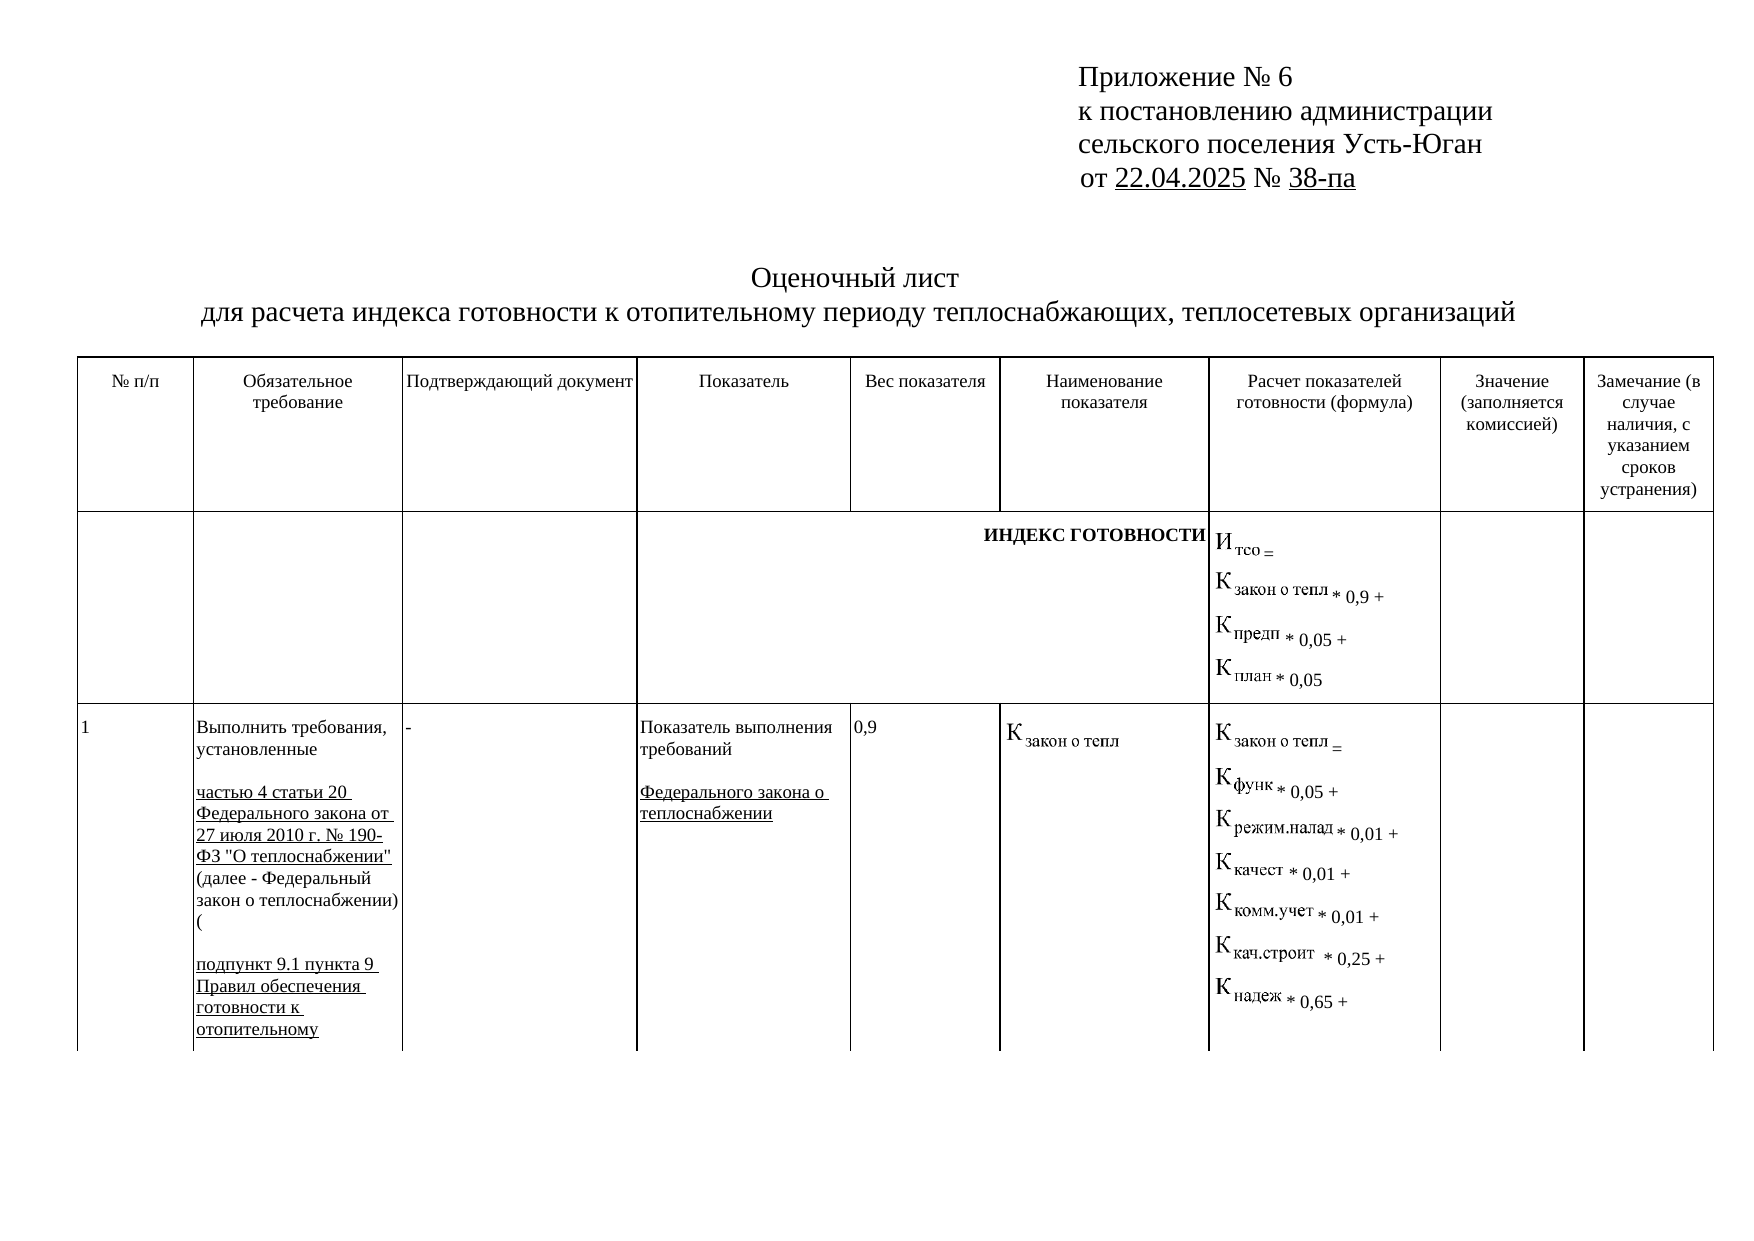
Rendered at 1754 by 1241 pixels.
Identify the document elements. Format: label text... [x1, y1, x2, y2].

picture [1211, 884, 1318, 924]
table_cell [1001, 704, 1208, 1051]
picture [1211, 564, 1332, 604]
picture [1211, 716, 1332, 756]
text от 22.04.2025 № 38-па [650, 160, 1636, 193]
picture [1211, 608, 1285, 647]
picture [1211, 650, 1276, 687]
table_cell - [403, 704, 636, 1051]
picture [1211, 844, 1289, 881]
table_header Обязательное требование [194, 358, 402, 511]
table_header Расчет показателей готовности (формула) [1210, 358, 1440, 511]
table_cell 1 [78, 704, 193, 1051]
table_cell 0,9 [851, 704, 999, 1051]
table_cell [1210, 704, 1440, 1051]
picture [1211, 802, 1337, 841]
table_header Показатель [638, 358, 850, 511]
table_cell [1441, 704, 1583, 1051]
table_cell ИНДЕКС ГОТОВНОСТИ [638, 512, 1208, 702]
table_header Значение (заполняется комиссией) [1441, 358, 1583, 511]
table_cell [78, 512, 193, 702]
picture [1002, 716, 1123, 756]
table_cell [1585, 512, 1713, 702]
table_header Наименование показателя [1001, 358, 1208, 511]
picture [1211, 759, 1277, 798]
table_header Замечание (в случае наличия, с указанием сроков устранения) [1585, 358, 1713, 511]
table_cell [194, 512, 402, 702]
table_cell [1441, 512, 1583, 702]
table_header № п/п [78, 358, 193, 511]
picture [1211, 969, 1287, 1009]
table_cell [1585, 704, 1713, 1051]
table_cell = * 0,9 + * 0,05 + * 0,05 [1210, 512, 1440, 702]
text Приложение № 6 [1078, 59, 1636, 93]
table_header Подтверждающий документ [403, 358, 636, 511]
text к постановлению администрации [1078, 93, 1636, 126]
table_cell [194, 704, 402, 1051]
text сельского поселения Усть-Юган [1078, 126, 1636, 160]
table_cell [403, 512, 636, 702]
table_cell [638, 704, 850, 1051]
picture [1211, 524, 1264, 561]
text Оценочный лист [74, 260, 1636, 294]
text для расчета индекса готовности к отопительному периоду теплоснабжающих, теплосетевых организаций [74, 294, 1636, 327]
picture [1211, 927, 1324, 966]
table_header Вес показателя [851, 358, 999, 511]
